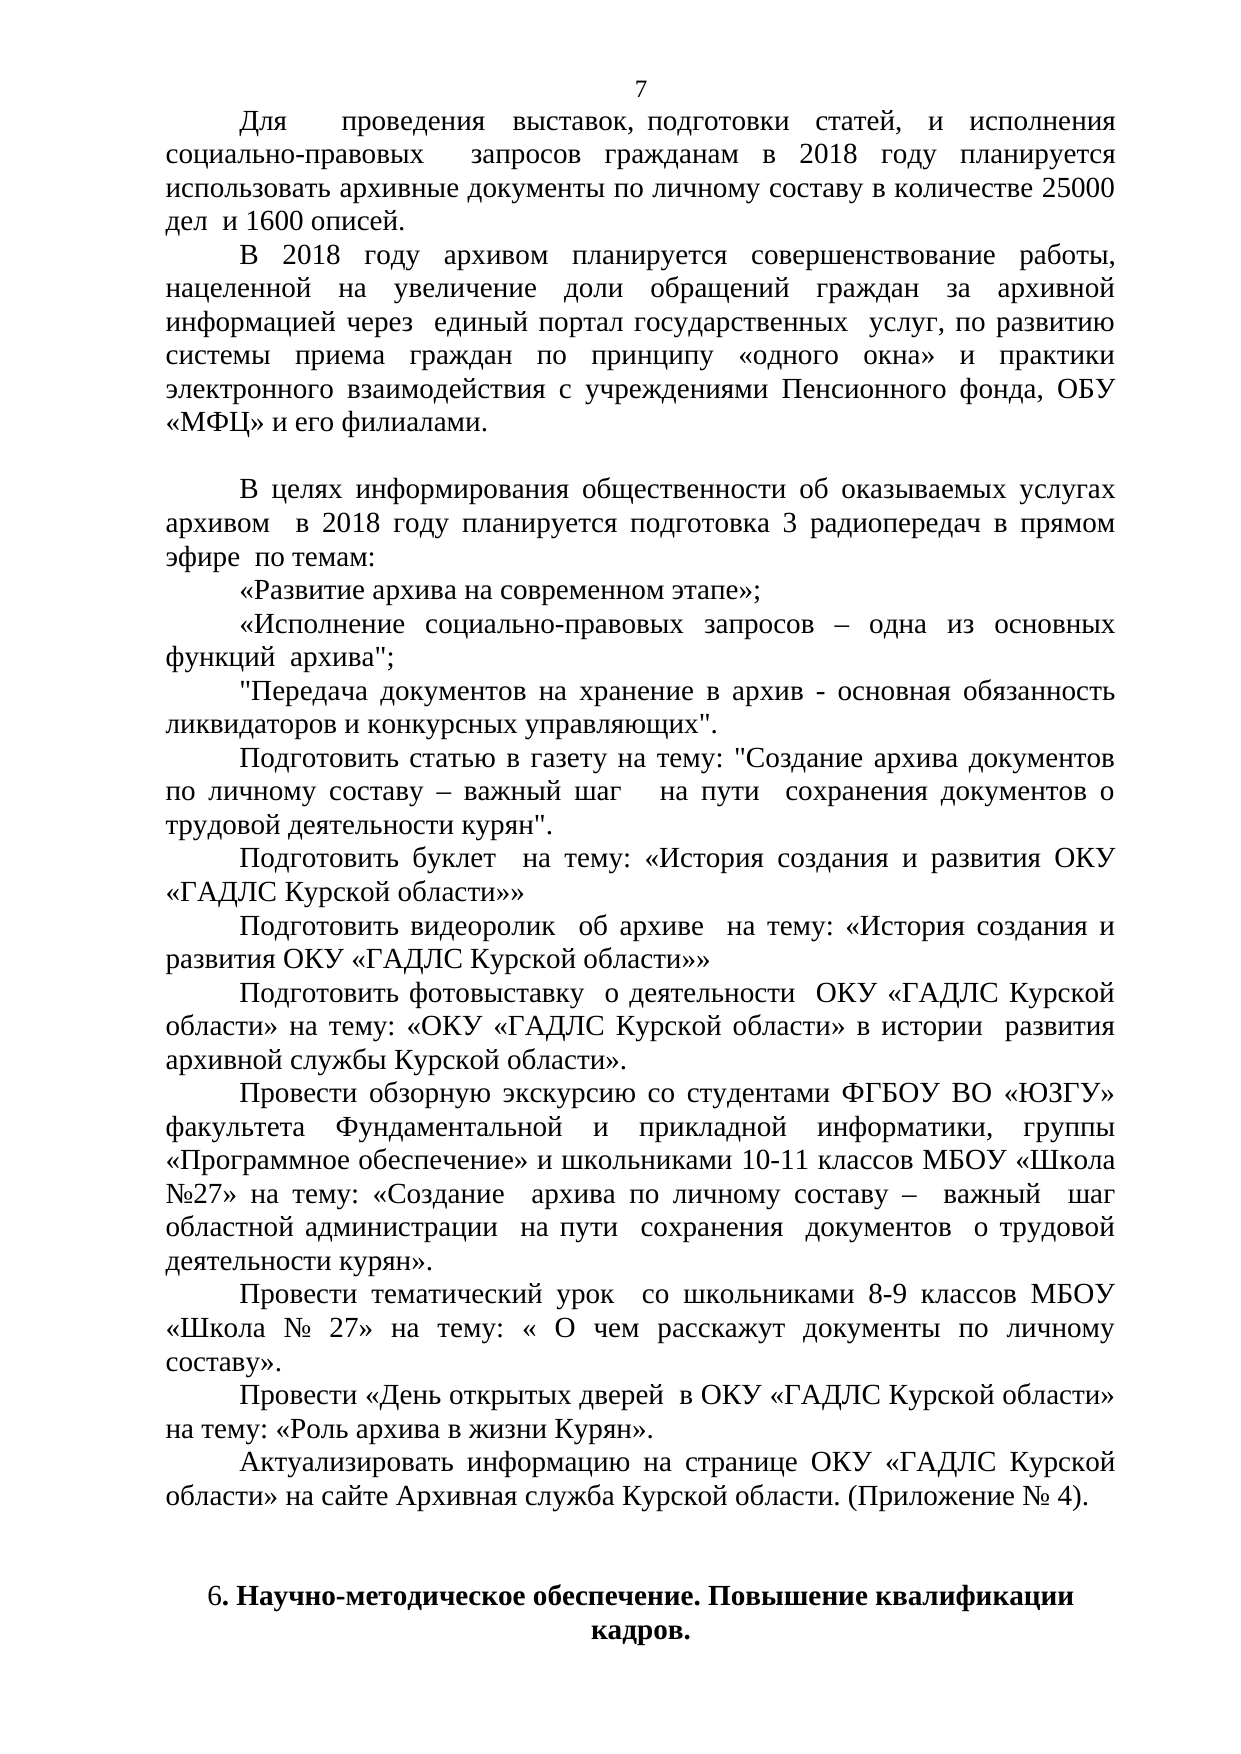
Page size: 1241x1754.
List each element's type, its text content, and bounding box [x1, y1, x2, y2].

text Подготовить статью в газету на тему: "Создание архива документов по личному составу – важный шаг на пути сохранения документов о трудовой деятельности курян". [165, 740, 1116, 841]
text «Исполнение социально-правовых запросов – одна из основных функций архива"; [165, 606, 1116, 673]
text В целях информирования общественности об оказываемых услугах архивом в 2018 году планируется подготовка 3 радиопередач в прямом эфире по темам: [165, 472, 1116, 572]
text Провести тематический урок со школьниками 8-9 классов МБОУ «Школа № 27» на тему: « О чем расскажут документы по личному составу». [165, 1277, 1116, 1377]
text В 2018 году архивом планируется совершенствование работы, нацеленной на увеличение доли обращений граждан за архивной информацией через единый портал государственных услуг, по развитию системы приема граждан по принципу «одного окна» и практики электронного взаимодействия с учреждениями Пенсионного фонда, ОБУ «МФЦ» и его филиалами. [165, 237, 1116, 438]
text Подготовить видеоролик об архиве на тему: «История создания и развития ОКУ «ГАДЛС Курской области»» [165, 908, 1116, 975]
text "Передача документов на хранение в архив - основная обязанность ликвидаторов и конкурсных управляющих". [165, 673, 1116, 740]
text Подготовить буклет на тему: «История создания и развития ОКУ «ГАДЛС Курской области»» [165, 841, 1116, 908]
text «Развитие архива на современном этапе»; [165, 572, 1116, 606]
text Для проведения выставок, подготовки статей, и исполнения социально-правовых запросов гражданам в 2018 году планируется использовать архивные документы по личному составу в количестве 25000 дел и 1600 описей. [165, 103, 1116, 237]
text 6. Научно-методическое обеспечение. Повышение квалификации кадров. [165, 1578, 1116, 1646]
text Провести «День открытых дверей в ОКУ «ГАДЛС Курской области» на тему: «Роль архива в жизни Курян». [165, 1377, 1116, 1444]
text Подготовить фотовыставку о деятельности ОКУ «ГАДЛС Курской области» на тему: «ОКУ «ГАДЛС Курской области» в истории развития архивной службы Курской области». [165, 975, 1116, 1075]
text Провести обзорную экскурсию со студентами ФГБОУ ВО «ЮЗГУ» факультета Фундаментальной и прикладной информатики, группы «Программное обеспечение» и школьниками 10-11 классов МБОУ «Школа №27» на тему: «Создание архива по личному составу – важный шаг областной администрации на пути сохранения документов о трудовой деятельности курян». [165, 1075, 1116, 1277]
text Актуализировать информацию на странице ОКУ «ГАДЛС Курской области» на сайте Архивная служба Курской области. (Приложение № 4). [165, 1444, 1116, 1511]
